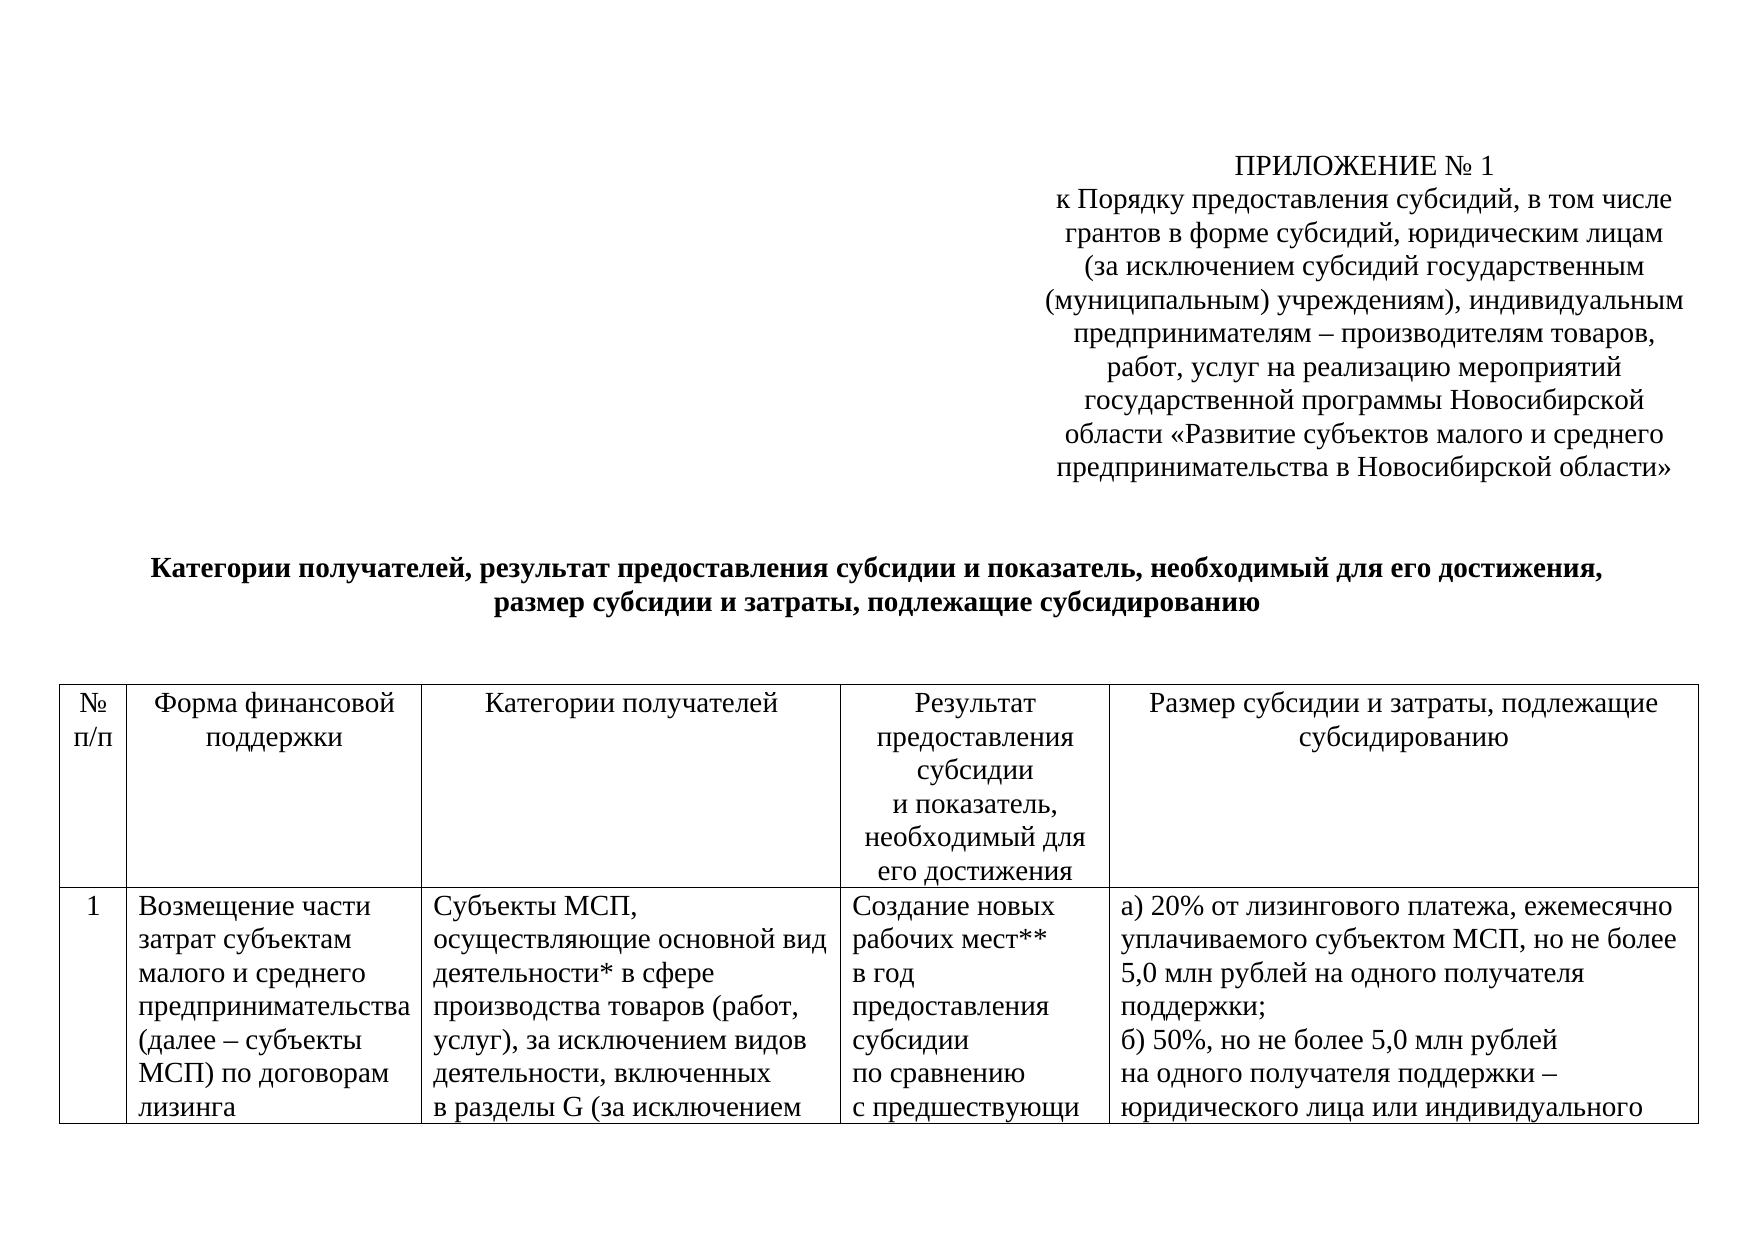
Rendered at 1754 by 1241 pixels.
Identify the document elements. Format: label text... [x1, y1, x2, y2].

table_header № п/п [60, 685, 126, 887]
table_header Форма финансовой поддержки [127, 685, 421, 887]
text Категории получателей, результат предоставления субсидии и показатель, необходимый для его достижения, размер субсидии и затраты, подлежащие субсидированию [59, 550, 1695, 617]
table_header Категории получателей [422, 685, 840, 887]
text к Порядку предоставления субсидий, в том числе грантов в форме субсидий, юридическим лицам (за исключением субсидий государственным (муниципальным) учреждениям), индивидуальным предпринимателям – производителям товаров, работ, услуг на реализацию мероприятий государственной программы Новосибирской области «Развитие субъектов малого и среднего предпринимательства в Новосибирской области» [1034, 181, 1695, 483]
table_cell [127, 888, 421, 1122]
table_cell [1110, 888, 1698, 1122]
table_cell 1 [60, 888, 126, 1122]
text ПРИЛОЖЕНИЕ № 1 [1034, 148, 1695, 181]
table_header Результат предоставления субсидии и показатель, необходимый для его достижения [841, 685, 1109, 887]
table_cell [422, 888, 840, 1122]
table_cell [841, 888, 1109, 1122]
table_header Размер субсидии и затраты, подлежащие субсидированию [1110, 685, 1698, 887]
